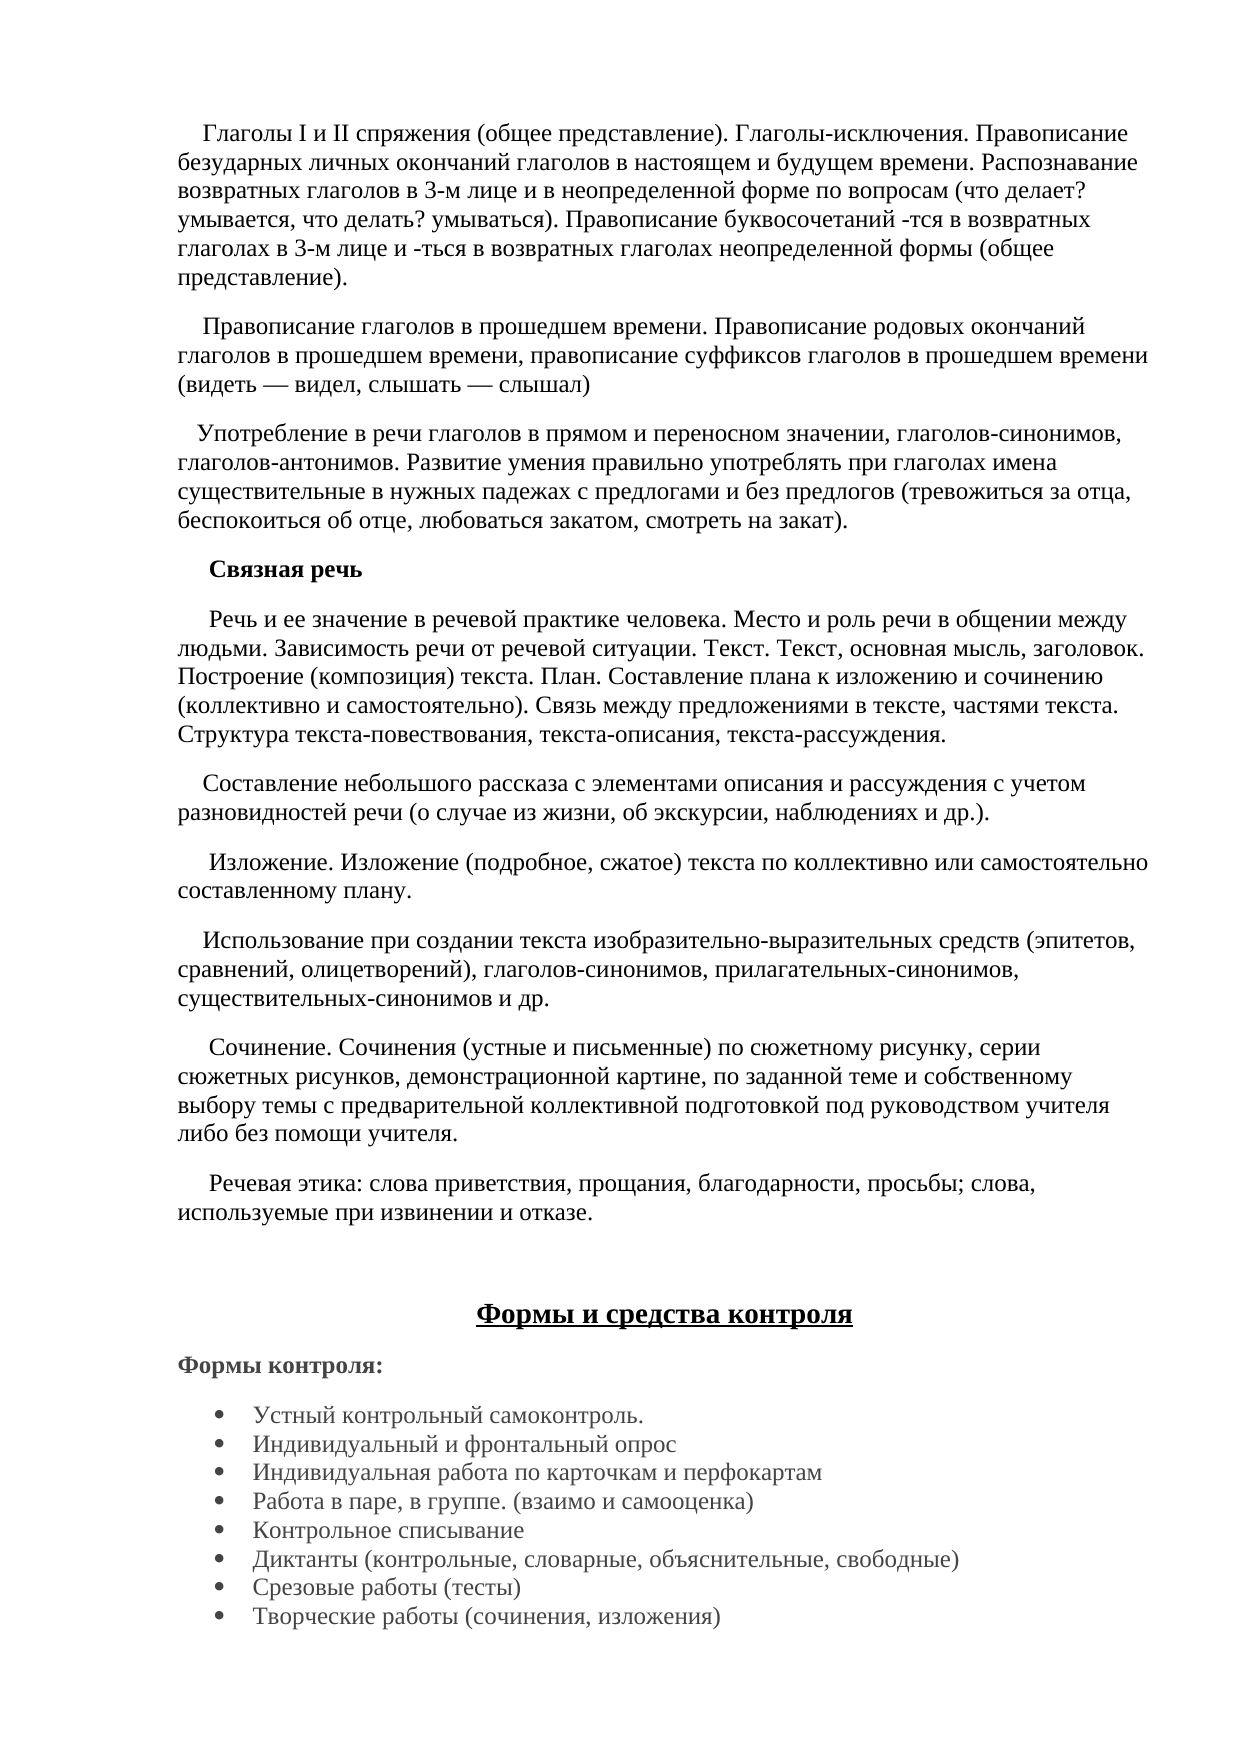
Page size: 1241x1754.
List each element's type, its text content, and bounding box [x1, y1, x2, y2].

text Речевая этика: слова приветствия, прощания, благодарности, просьбы; слова, используемые при извинении и отказе. [177, 1168, 1152, 1226]
text Сочинение. Сочинения (устные и письменные) по сюжетному рисунку, серии сюжетных рисунков, демонстрационной картине, по заданной теме и собственному выбору темы с предварительной коллективной подготовкой под руководством учителя либо без помощи учителя. [177, 1032, 1152, 1147]
list Индивидуальная работа по карточкам и перфокартам [215, 1457, 1152, 1486]
list Индивидуальный и фронтальный опрос [215, 1429, 1152, 1457]
list Срезовые работы (тесты) [215, 1572, 1152, 1601]
text Употребление в речи глаголов в прямом и переносном значении, глаголов-синонимов, глаголов-антонимов. Развитие умения правильно употреблять при глаголах имена существительные в нужных падежах с предлогами и без предлогов (тревожиться за отца, беспокоиться об отце, любоваться закатом, смотреть на закат). [177, 418, 1152, 533]
text Составление небольшого рассказа с элементами описания и рассуждения с учетом разновидностей речи (о случае из жизни, об экскурсии, наблюдениях и др.). [177, 768, 1152, 826]
text Изложение. Изложение (подробное, сжатое) текста по коллективно или самостоятельно составленному плану. [177, 847, 1152, 904]
text Правописание глаголов в прошедшем времени. Правописание родовых окончаний глаголов в прошедшем времени, правописание суффиксов глаголов в прошедшем времени (видеть — видел, слышать — слышал) [177, 311, 1152, 398]
text Речь и ее значение в речевой практике человека. Место и роль речи в общении между людьми. Зависимость речи от речевой ситуации. Текст. Текст, основная мысль, заголовок. Построение (композиция) текста. План. Составление плана к изложению и сочинению (коллективно и самостоятельно). Связь между предложениями в тексте, частями текста. Структура текста-повествования, текста-описания, текста-рассуждения. [177, 604, 1152, 748]
text Связная речь [177, 554, 1152, 583]
list Диктанты (контрольные, словарные, объяснительные, свободные) [215, 1544, 1152, 1572]
text Использование при создании текста изобразительно-выразительных средств (эпитетов, сравнений, олицетворений), глаголов-синонимов, прилагательных-синонимов, существительных-синонимов и др. [177, 925, 1152, 1011]
list Работа в паре, в группе. (взаимо и самооценка) [215, 1486, 1152, 1515]
text Глаголы I и II спряжения (общее представление). Глаголы-исключения. Правописание безударных личных окончаний глаголов в настоящем и будущем времени. Распознавание возвратных глаголов в 3-м лице и в неопределенной форме по вопросам (что делает? умывается, что делать? умываться). Правописание буквосочетаний -тся в возвратных глаголах в 3-м лице и -ться в возвратных глаголах неопределенной формы (общее представление). [177, 118, 1152, 291]
list Контрольное списывание [215, 1515, 1152, 1544]
text Формы и средства контроля [177, 1296, 1152, 1329]
text Формы контроля: [177, 1350, 1152, 1379]
list Творческие работы (сочинения, изложения) [215, 1601, 1152, 1630]
list Устный контрольный самоконтроль. [215, 1400, 1152, 1429]
